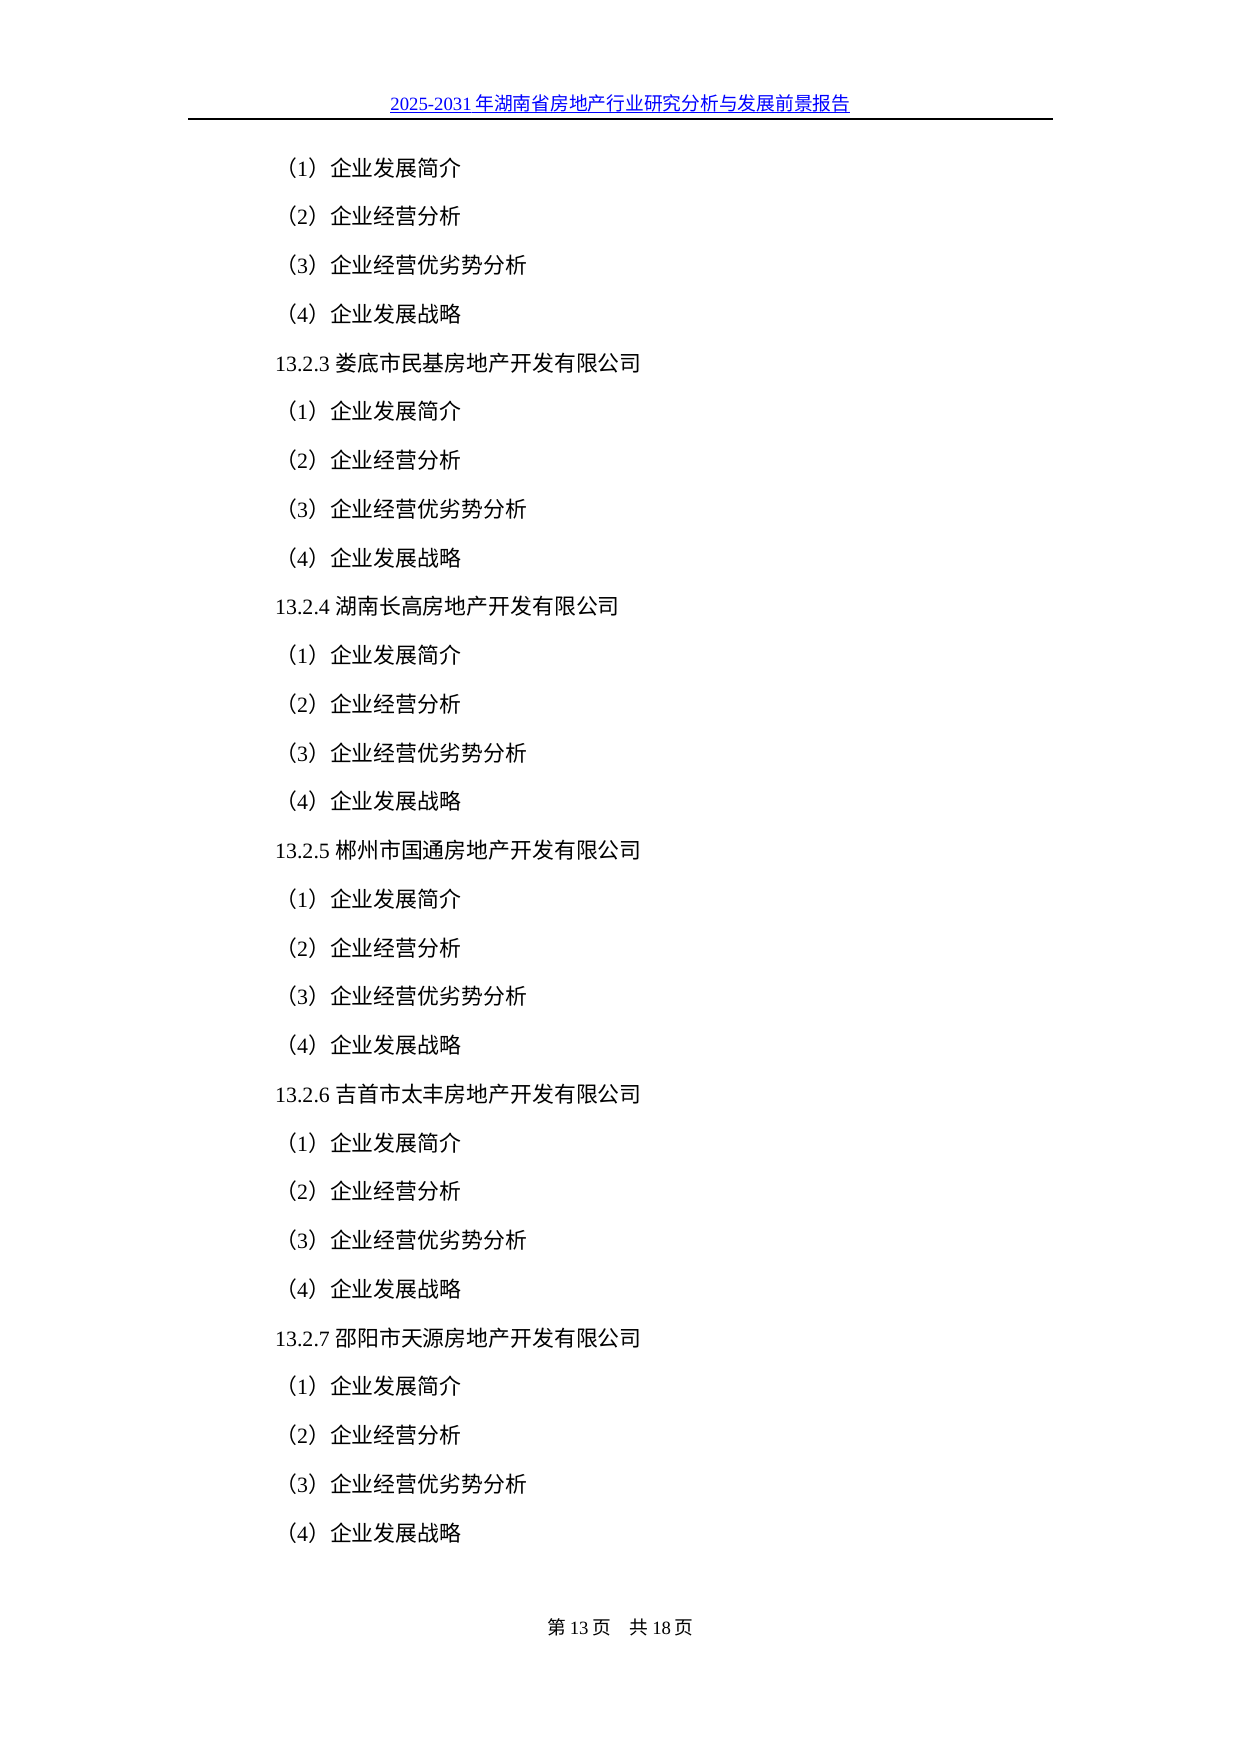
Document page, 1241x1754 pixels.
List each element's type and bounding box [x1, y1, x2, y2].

text [187, 150, 1053, 1548]
